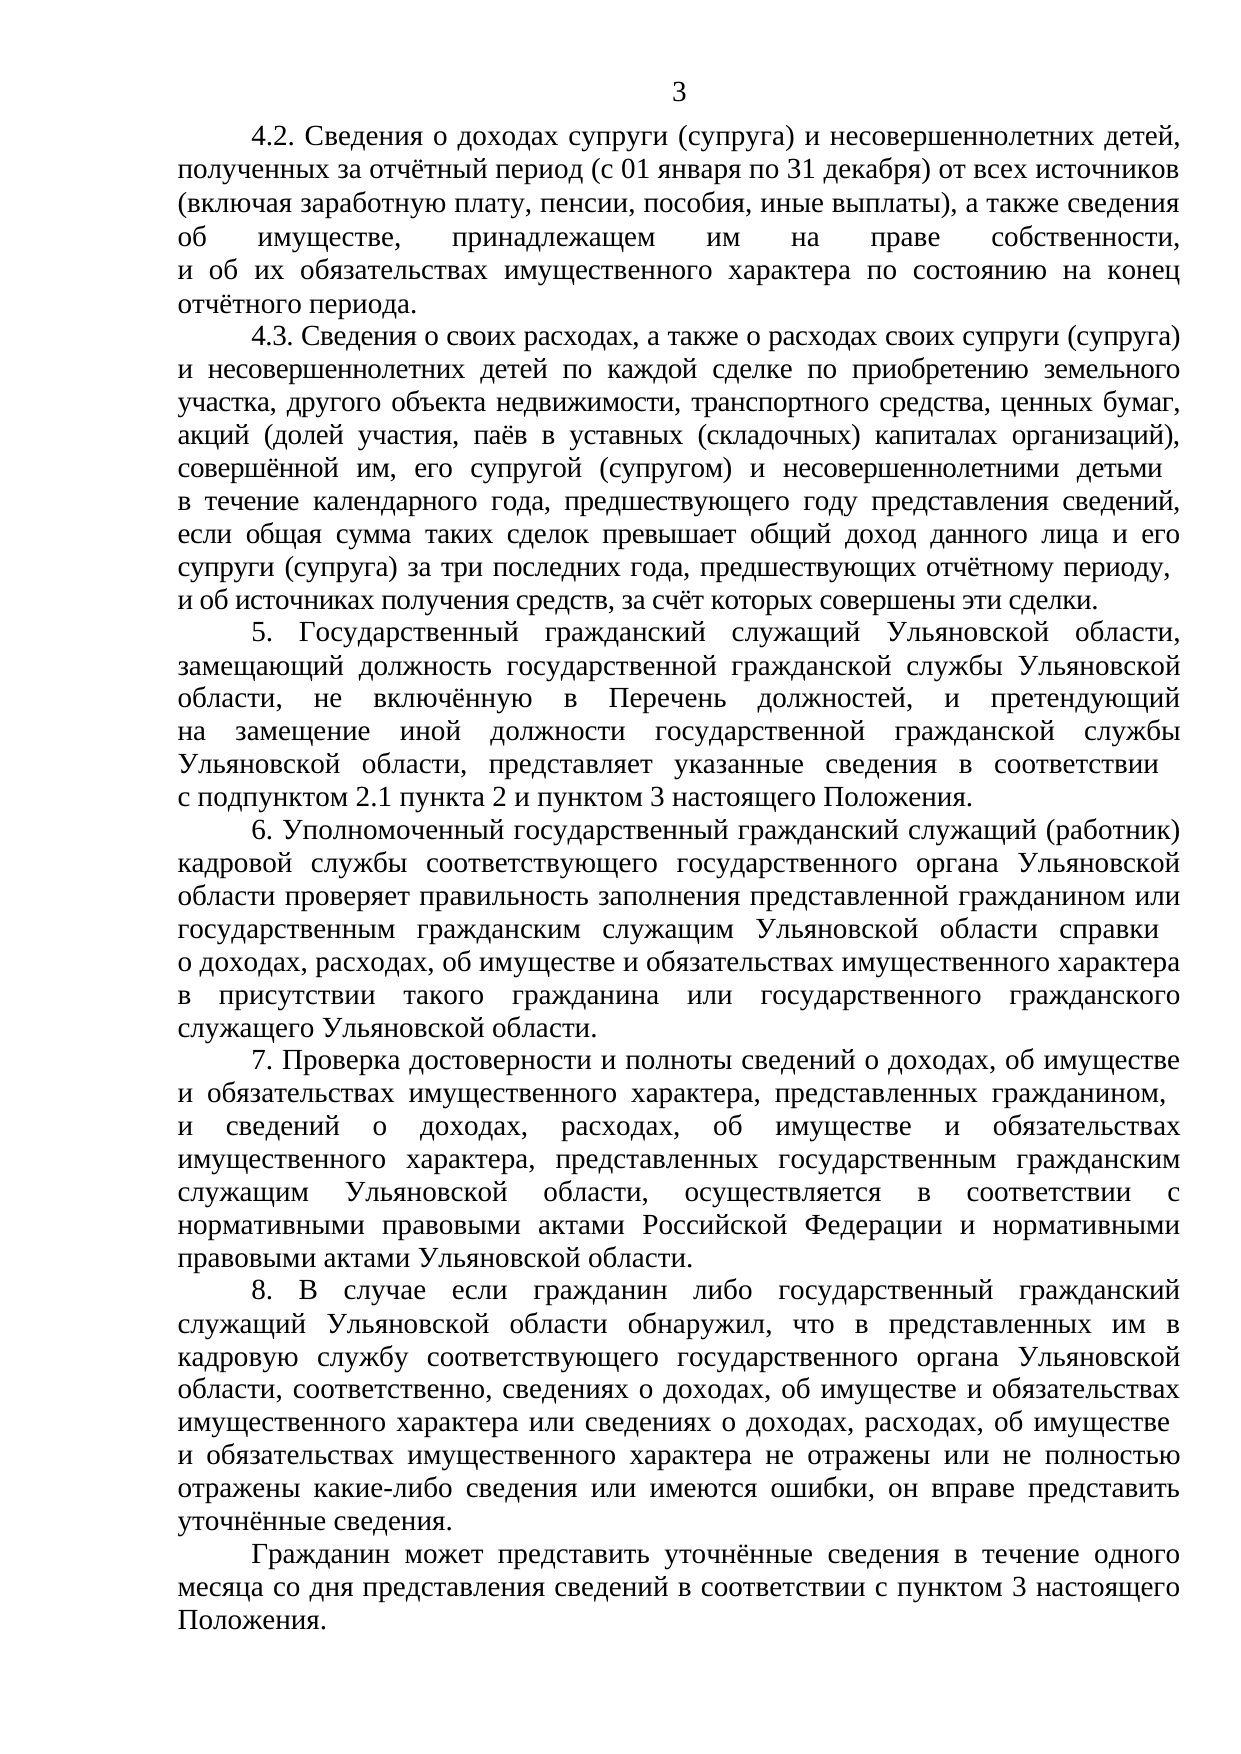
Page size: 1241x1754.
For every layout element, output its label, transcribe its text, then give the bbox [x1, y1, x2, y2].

text 6. Уполномоченный государственный гражданский служащий (работник) кадровой службы соответствующего государственного органа Ульяновской области проверяет правильность заполнения представленной гражданином или государственным гражданским служащим Ульяновской области справки о доходах, расходах, об имуществе и обязательствах имущественного характера в присутствии такого гражданина или государственного гражданского служащего Ульяновской области. [177, 813, 1181, 1043]
text 5. Государственный гражданский служащий Ульяновской области, замещающий должность государственной гражданской службы Ульяновской области, не включённую в Перечень должностей, и претендующий на замещение иной должности государственной гражданской службы Ульяновской области, представляет указанные сведения в соответствии с подпунктом 2.1 пункта 2 и пунктом 3 настоящего Положения. [177, 616, 1181, 813]
text 4.2. Сведения о доходах супруги (супруга) и несовершеннолетних детей, полученных за отчётный период (с 01 января по 31 декабря) от всех источников (включая заработную плату, пенсии, пособия, иные выплаты), а также сведения об имуществе, принадлежащем им на праве собственности, и об их обязательствах имущественного характера по состоянию на конец отчётного периода. [177, 118, 1181, 319]
text Гражданин может представить уточнённые сведения в течение одного месяца со дня представления сведений в соответствии с пунктом 3 настоящего Положения. [177, 1537, 1181, 1635]
text 7. Проверка достоверности и полноты сведений о доходах, об имуществе и обязательствах имущественного характера, представленных гражданином, и сведений о доходах, расходах, об имуществе и обязательствах имущественного характера, представленных государственным гражданским служащим Ульяновской области, осуществляется в соответствии с нормативными правовыми актами Российской Федерации и нормативными правовыми актами Ульяновской области. [177, 1043, 1181, 1273]
text 8. В случае если гражданин либо государственный гражданский служащий Ульяновской области обнаружил, что в представленных им в кадровую службу соответствующего государственного органа Ульяновской области, соответственно, сведениях о доходах, об имуществе и обязательствах имущественного характера или сведениях о доходах, расходах, об имуществе и обязательствах имущественного характера не отражены или не полностью отражены какие-либо сведения или имеются ошибки, он вправе представить уточнённые сведения. [177, 1273, 1181, 1537]
text 4.3. Сведения о своих расходах, а также о расходах своих супруги (супруга) и несовершеннолетних детей по каждой сделке по приобретению земельного участка, другого объекта недвижимости, транспортного средства, ценных бумаг, акций (долей участия, паёв в уставных (складочных) капиталах организаций), совершённой им, его супругой (супругом) и несовершеннолетними детьми в течение календарного года, предшествующего году представления сведений, если общая сумма таких сделок превышает общий доход данного лица и его супруги (супруга) за три последних года, предшествующих отчётному периоду, и об источниках получения средств, за счёт которых совершены эти сделки. [177, 319, 1181, 616]
